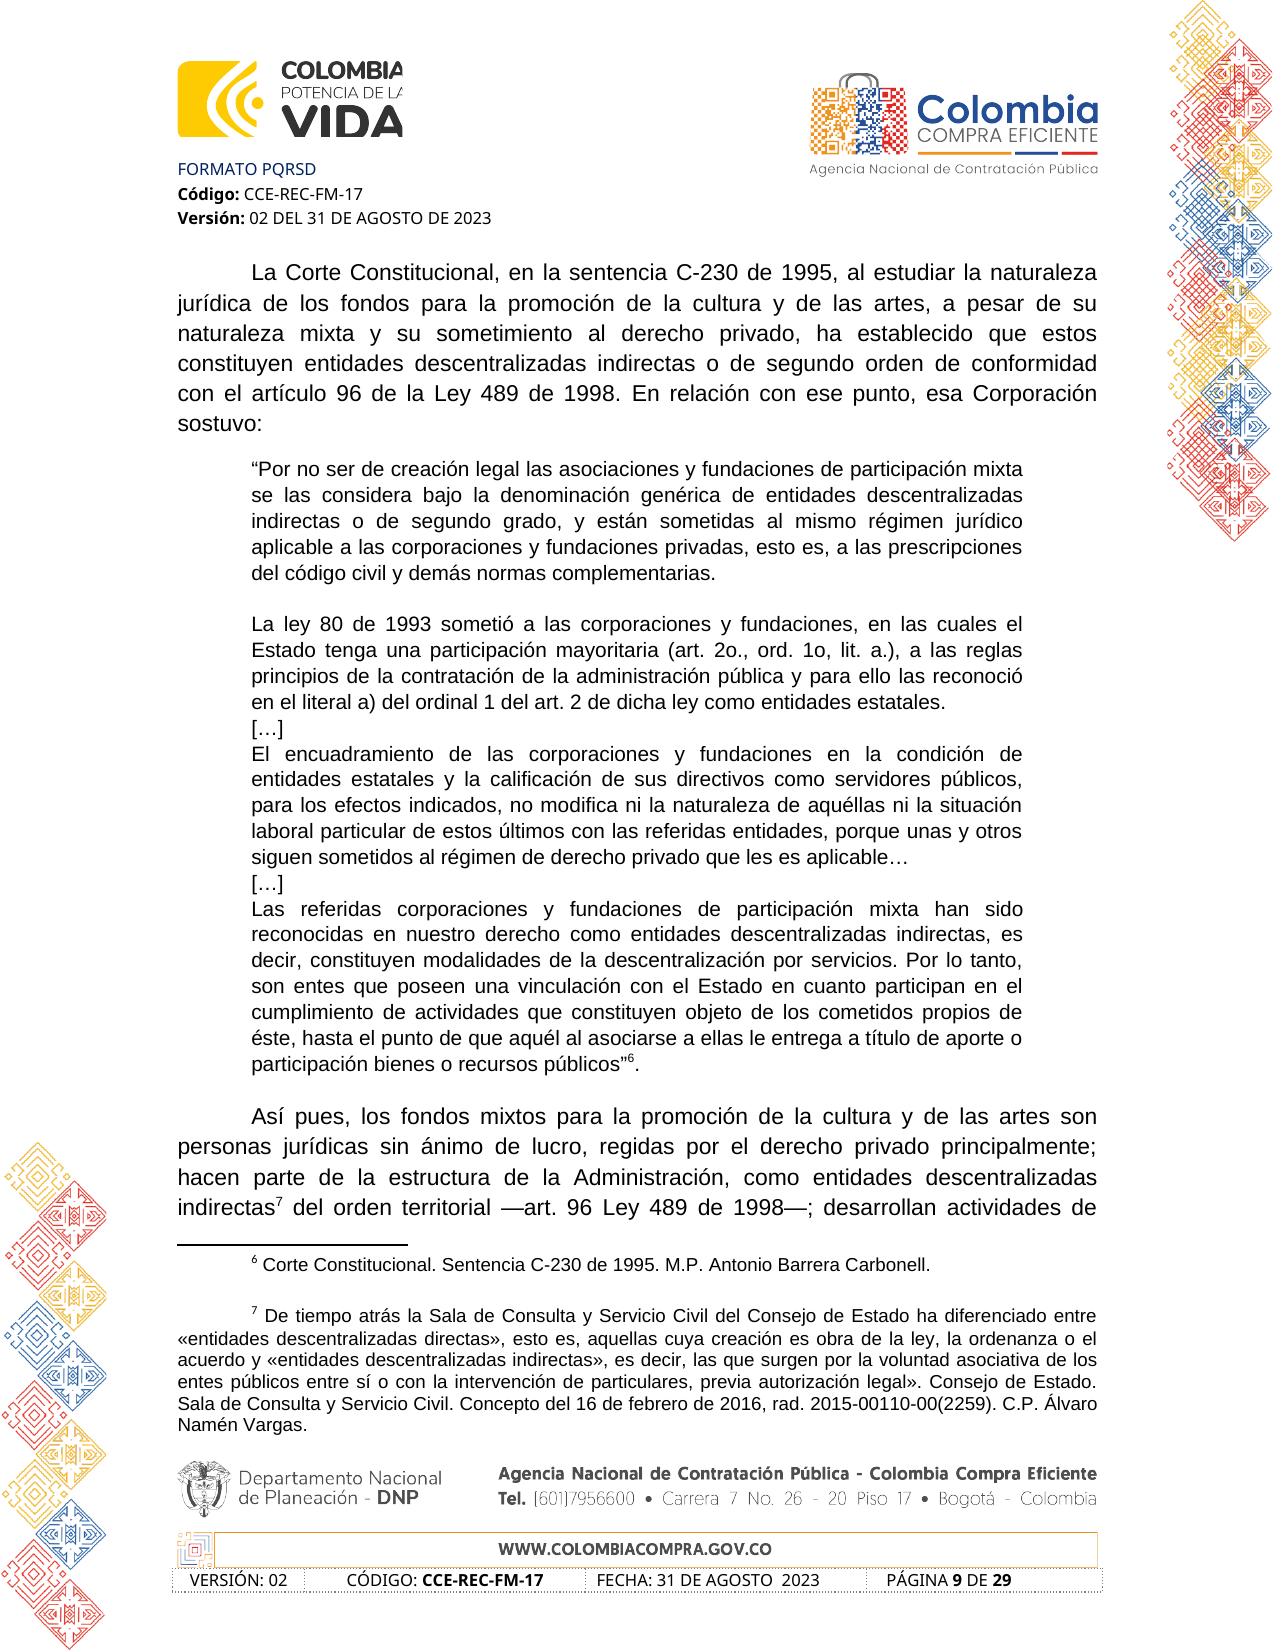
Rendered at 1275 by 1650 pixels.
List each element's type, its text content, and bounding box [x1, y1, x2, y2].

picture [809, 73, 1098, 177]
text “Por no ser de creación legal las asociaciones y fundaciones de participación mixta se las considera bajo la denominación genérica de entidades descentralizadas indirectas o de segundo grado, y están sometidas al mismo régimen jurídico aplicable a las corporaciones y fundaciones privadas, esto es, a las prescripciones del código civil y demás normas complementarias. [251, 457, 1024, 584]
text El encuadramiento de las corporaciones y fundaciones en la condición de entidades estatales y la calificación de sus directivos como servidores públicos, para los efectos indicados, no modifica ni la naturaleza de aquéllas ni la situación laboral particular de estos últimos con las referidas entidades, porque unas y otros siguen sometidos al régimen de derecho privado que les es aplicable… [251, 741, 1024, 869]
picture [177, 1461, 1098, 1568]
text […] [251, 871, 1024, 894]
picture [177, 61, 402, 137]
text La Corte Constitucional, en la sentencia C-230 de 1995, al estudiar la naturaleza jurídica de los fondos para la promoción de la cultura y de las artes, a pesar de su naturaleza mixta y su sometimiento al derecho privado, ha establecido que estos constituyen entidades descentralizadas indirectas o de segundo orden de conformidad con el artículo 96 de la Ley 489 de 1998. En relación con ese punto, esa Corporación sostuvo: [177, 259, 1098, 437]
text La ley 80 de 1993 sometió a las corporaciones y fundaciones, en las cuales el Estado tenga una participación mayoritaria (art. 2o., ord. 1o, lit. a.), a las reglas principios de la contratación de la administración pública y para ello las reconoció en el literal a) del ordinal 1 del art. 2 de dicha ley como entidades estatales. [251, 612, 1024, 714]
text […] [251, 716, 1024, 739]
text Las referidas corporaciones y fundaciones de participación mixta han sido reconocidas en nuestro derecho como entidades descentralizadas indirectas, es decir, constituyen modalidades de la descentralización por servicios. Por lo tanto, son entes que poseen una vinculación con el Estado en cuanto participan en el cumplimiento de actividades que constituyen objeto de los cometidos propios de éste, hasta el punto de que aquél al asociarse a ellas le entrega a título de aporte o participación bienes o recursos públicos”. [251, 896, 1024, 1075]
picture [1165, 0, 1272, 539]
picture [0, 1141, 106, 1648]
